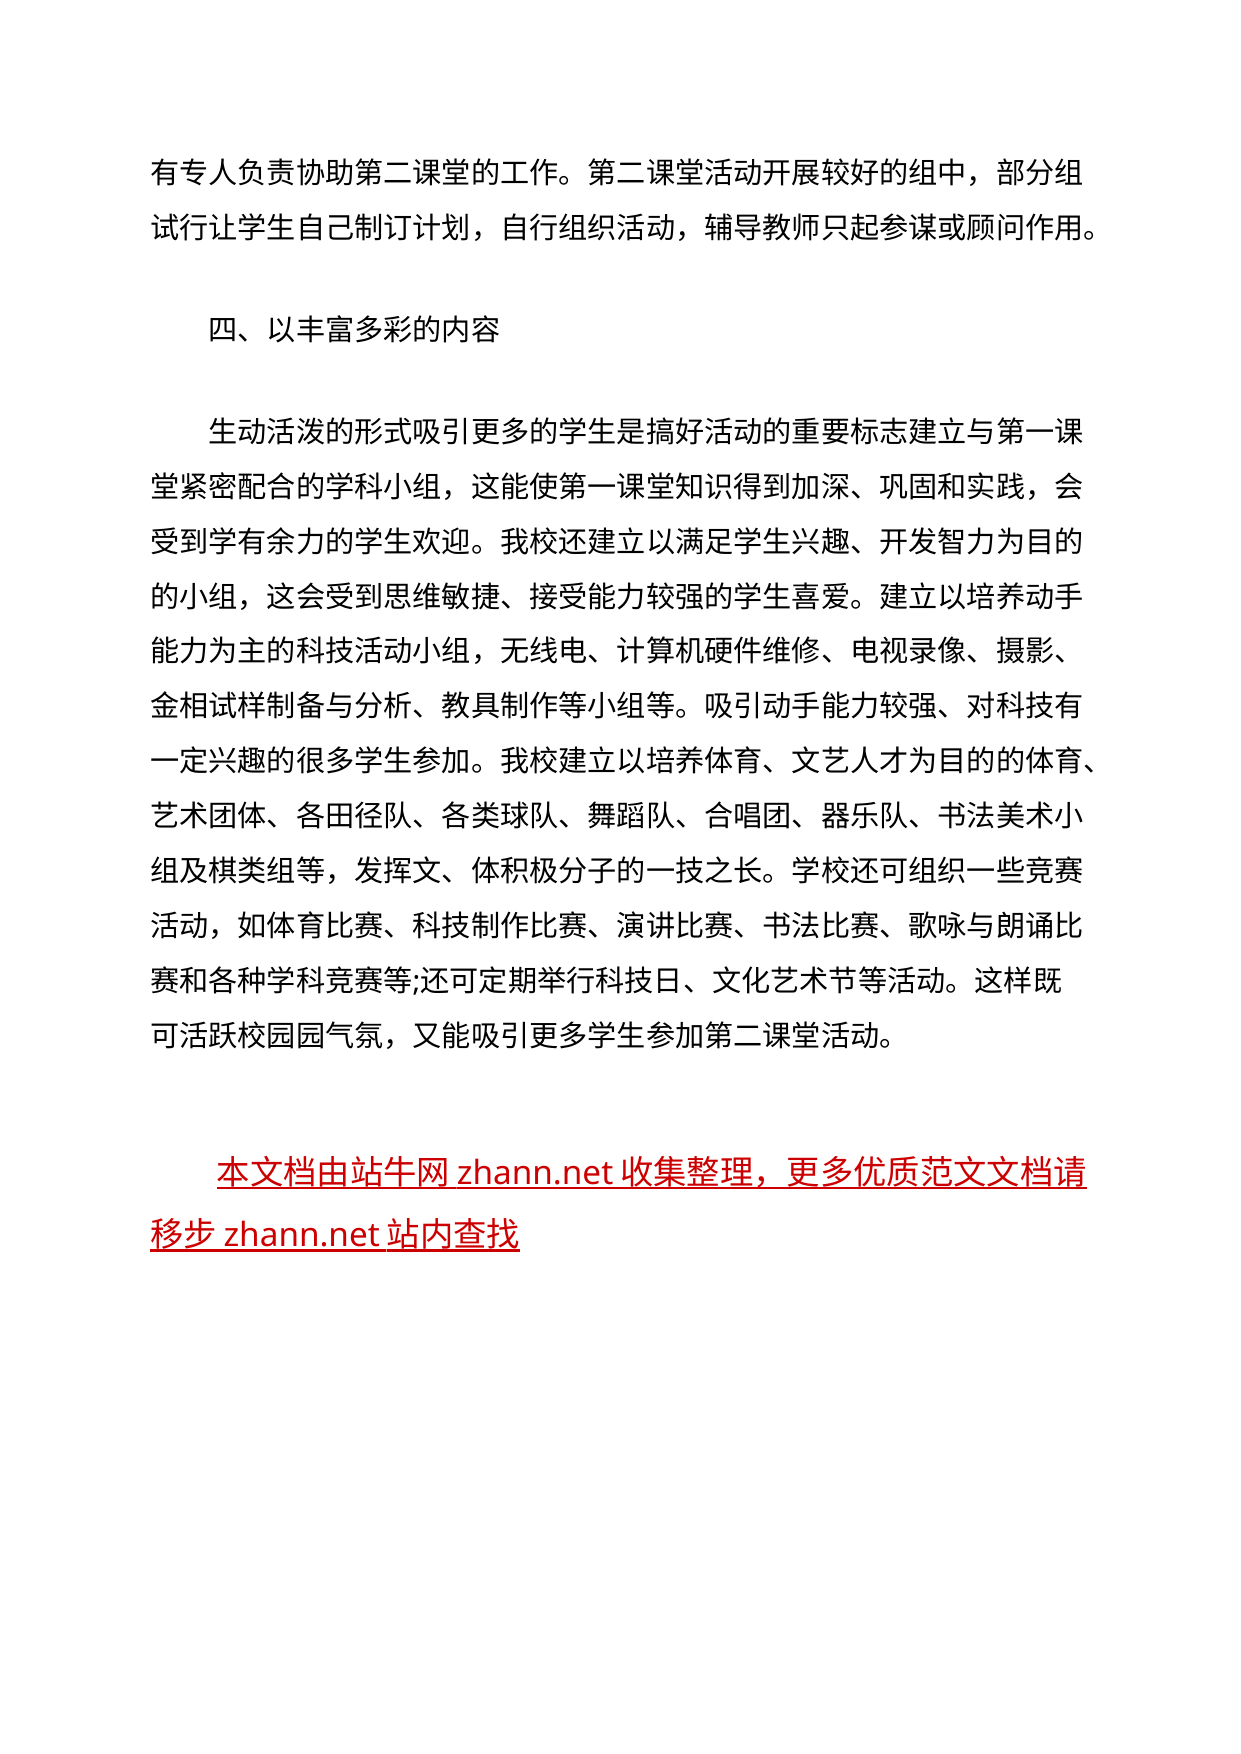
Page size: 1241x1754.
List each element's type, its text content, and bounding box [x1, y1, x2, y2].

text 四、以丰富多彩的内容 [150, 307, 1090, 349]
text 本文档由站牛网zhann.net收集整理，更多优质范文文档请移步zhann.net站内查找 [150, 1145, 1090, 1257]
text 生动活泼的形式吸引更多的学生是搞好活动的重要标志建立与第一课堂紧密配合的学科小组，这能使第一课堂知识得到加深、巩固和实践，会受到学有余力的学生欢迎。我校还建立以满足学生兴趣、开发智力为目的的小组，这会受到思维敏捷、接受能力较强的学生喜爱。建立以培养动手能力为主的科技活动小组，无线电、计算机硬件维修、电视录像、摄影、金相试样制备与分析、教具制作等小组等。吸引动手能力较强、对科技有一定兴趣的很多学生参加。我校建立以培养体育、文艺人才为目的的体育、艺术团体、各田径队、各类球队、舞蹈队、合唱团、器乐队、书法美术小组及棋类组等，发挥文、体积极分子的一技之长。学校还可组织一些竞赛活动，如体育比赛、科技制作比赛、演讲比赛、书法比赛、歌咏与朗诵比赛和各种学科竞赛等;还可定期举行科技日、文化艺术节等活动。这样既可活跃校园园气氛，又能吸引更多学生参加第二课堂活动。 [150, 408, 1090, 1055]
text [150, 150, 1090, 247]
